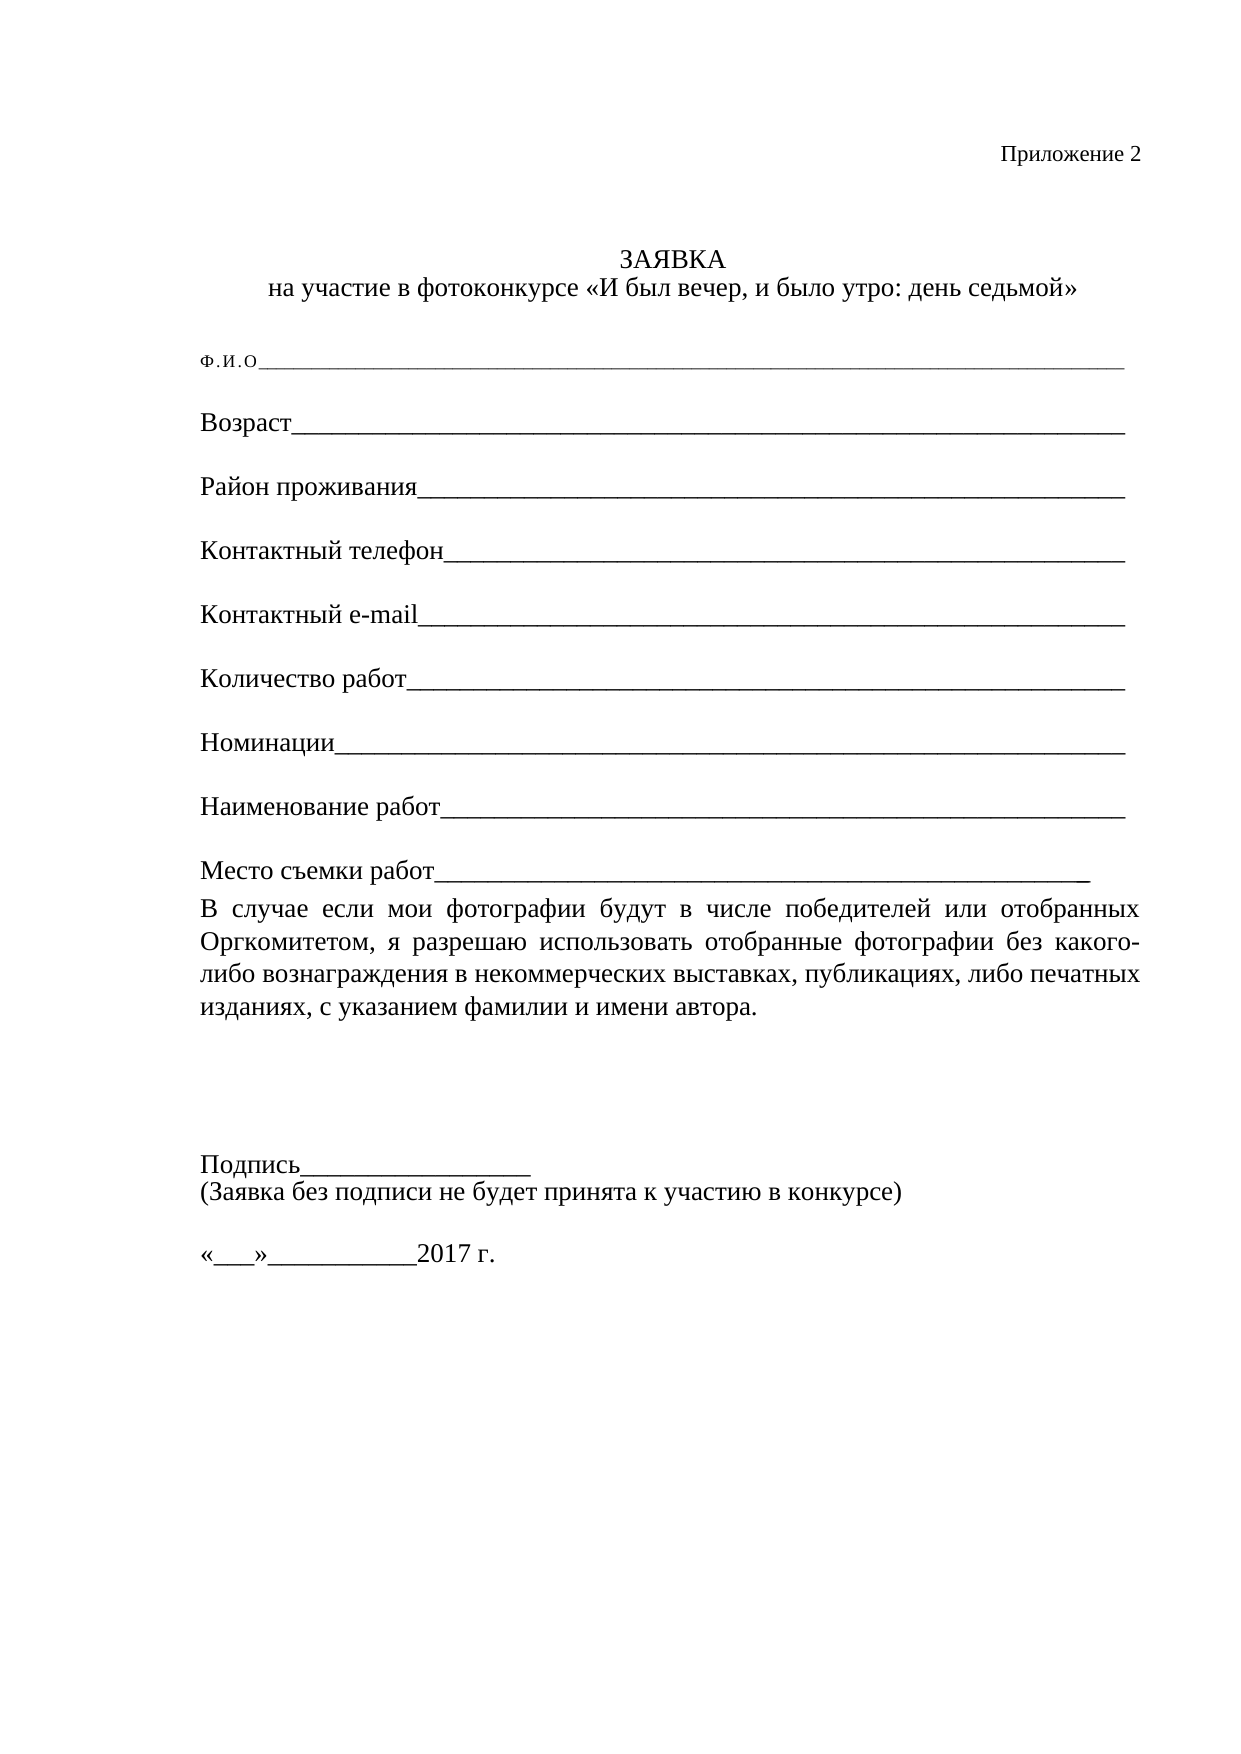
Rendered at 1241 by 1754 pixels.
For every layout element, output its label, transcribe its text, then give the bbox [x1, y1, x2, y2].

text ЗАЯВКА [204, 247, 1141, 274]
text на участие в фотоконкурсе «И был вечер, и было утро: день седьмой» [204, 274, 1141, 301]
text Возраст [200, 380, 1141, 444]
text Подпись_________________ [200, 1151, 1141, 1178]
text Приложение 2 [200, 143, 1141, 166]
text Район проживания [200, 444, 1141, 508]
text (Заявка без подписи не будет принята к участию в конкурсе) [200, 1178, 1141, 1206]
text Место съемки работ [200, 828, 1141, 892]
text Контактный телефон [200, 508, 1141, 572]
text Номинации [200, 700, 1141, 764]
text Количество работ [200, 636, 1141, 700]
text Наименование работ [200, 764, 1141, 828]
text Контактный e-mail [200, 572, 1141, 636]
text «___»___________2017 г. [200, 1241, 1141, 1268]
text Ф.И.О [200, 316, 1141, 380]
text В случае если мои фотографии будут в числе победителей или отобранных Оргкомитетом, я разрешаю использовать отобранные фотографии без какого- либо вознаграждения в некоммерческих выставках, публикациях, либо печатных изданиях, с указанием фамилии и имени автора. [200, 892, 1141, 1022]
